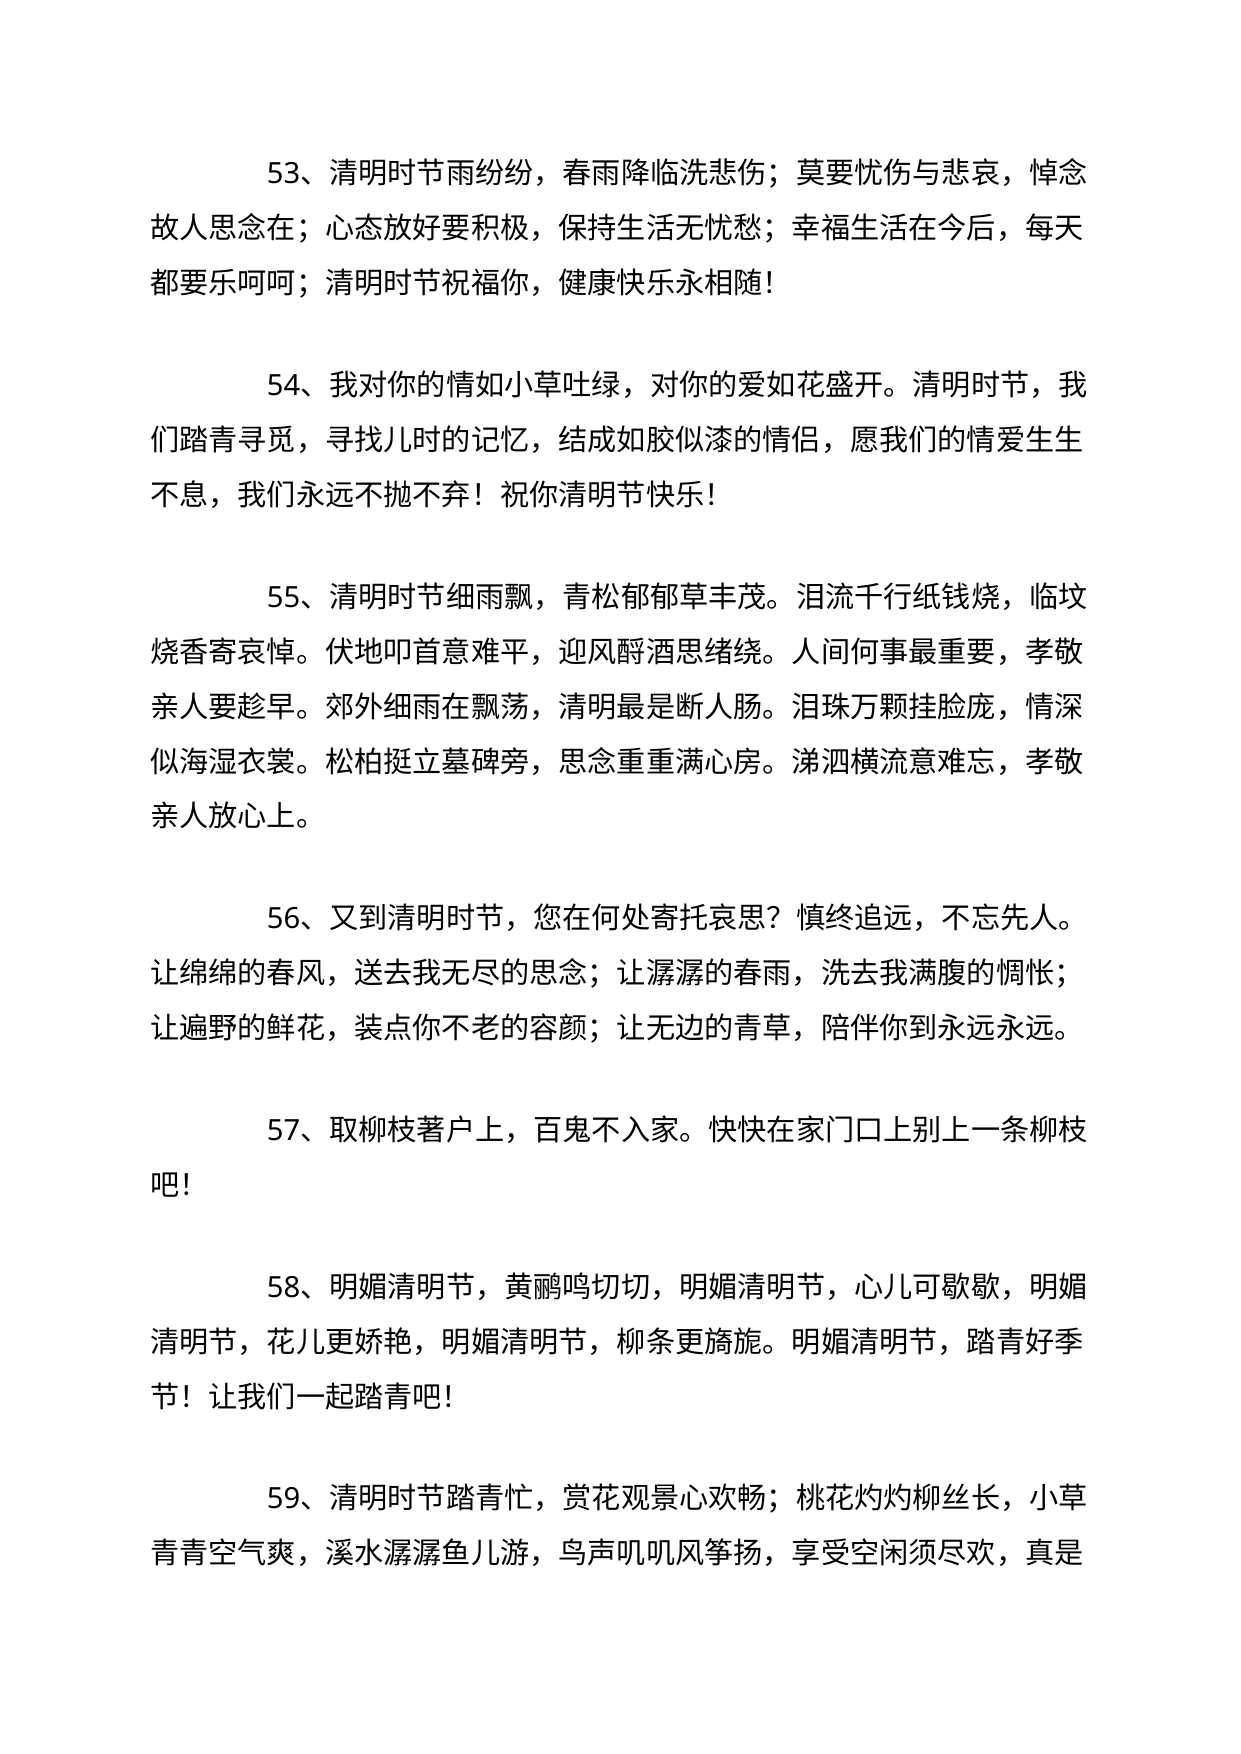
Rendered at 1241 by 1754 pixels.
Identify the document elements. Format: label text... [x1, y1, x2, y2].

text 53、清明时节雨纷纷，春雨降临洗悲伤；莫要忧伤与悲哀，悼念故人思念在；心态放好要积极，保持生活无忧愁；幸福生活在今后，每天都要乐呵呵；清明时节祝福你，健康快乐永相随！ [150, 150, 1090, 302]
text 58、明媚清明节，黄鹂鸣切切，明媚清明节，心儿可歇歇，明媚清明节，花儿更娇艳，明媚清明节，柳条更旖旎。明媚清明节，踏青好季节！让我们一起踏青吧！ [150, 1263, 1090, 1415]
text 55、清明时节细雨飘，青松郁郁草丰茂。泪流千行纸钱烧，临坟烧香寄哀悼。伏地叩首意难平，迎风酹酒思绪绕。人间何事最重要，孝敬亲人要趁早。郊外细雨在飘荡，清明最是断人肠。泪珠万颗挂脸庞，情深似海湿衣裳。松柏挺立墓碑旁，思念重重满心房。涕泗横流意难忘，孝敬亲人放心上。 [150, 573, 1090, 835]
text 56、又到清明时节，您在何处寄托哀思？慎终追远，不忘先人。让绵绵的春风，送去我无尽的思念；让潺潺的春雨，洗去我满腹的惆怅；让遍野的鲜花，装点你不老的容颜；让无边的青草，陪伴你到永远永远。 [150, 895, 1090, 1047]
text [150, 1475, 1090, 1572]
text 57、取柳枝著户上，百鬼不入家。快快在家门口上别上一条柳枝吧！ [150, 1106, 1090, 1204]
text 54、我对你的情如小草吐绿，对你的爱如花盛开。清明时节，我们踏青寻觅，寻找儿时的记忆，结成如胶似漆的情侣，愿我们的情爱生生不息，我们永远不抛不弃！祝你清明节快乐！ [150, 362, 1090, 514]
